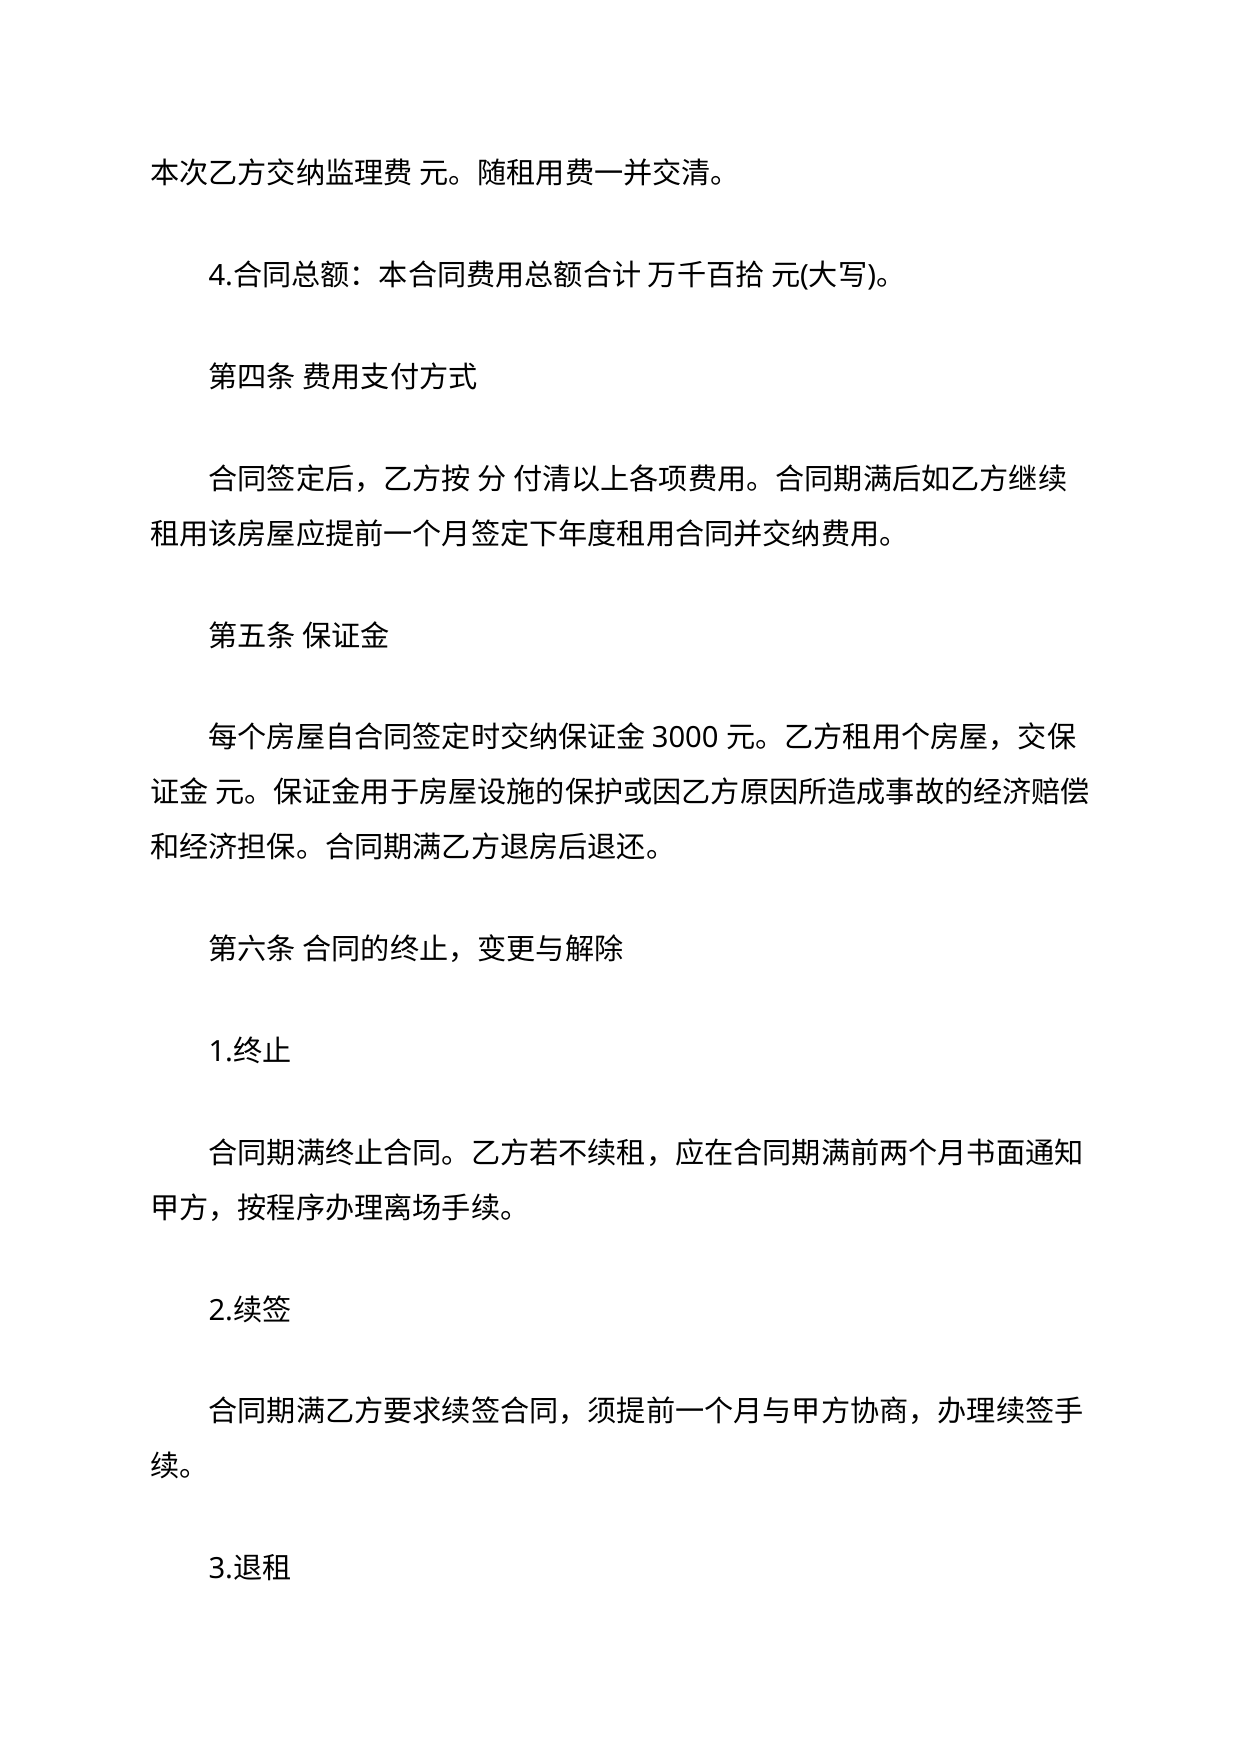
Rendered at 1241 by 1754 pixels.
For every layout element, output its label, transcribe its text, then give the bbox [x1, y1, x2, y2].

text 合同期满终止合同。乙方若不续租，应在合同期满前两个月书面通知甲方，按程序办理离场手续。 [150, 1129, 1090, 1227]
text 4.合同总额：本合同费用总额合计 万千百拾 元(大写)。 [150, 252, 1090, 294]
text 第六条 合同的终止，变更与解除 [150, 926, 1090, 968]
text 1.终止 [150, 1027, 1090, 1070]
text 2.续签 [150, 1286, 1090, 1328]
text 合同期满乙方要求续签合同，须提前一个月与甲方协商，办理续签手续。 [150, 1388, 1090, 1485]
text 第四条 费用支付方式 [150, 354, 1090, 396]
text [150, 150, 1090, 192]
text 3.退租 [150, 1545, 1090, 1587]
text 每个房屋自合同签定时交纳保证金3000 元。乙方租用个房屋，交保证金 元。保证金用于房屋设施的保护或因乙方原因所造成事故的经济赔偿和经济担保。合同期满乙方退房后退还。 [150, 714, 1090, 866]
text 合同签定后，乙方按 分 付清以上各项费用。合同期满后如乙方继续租用该房屋应提前一个月签定下年度租用合同并交纳费用。 [150, 456, 1090, 553]
text 第五条 保证金 [150, 612, 1090, 654]
